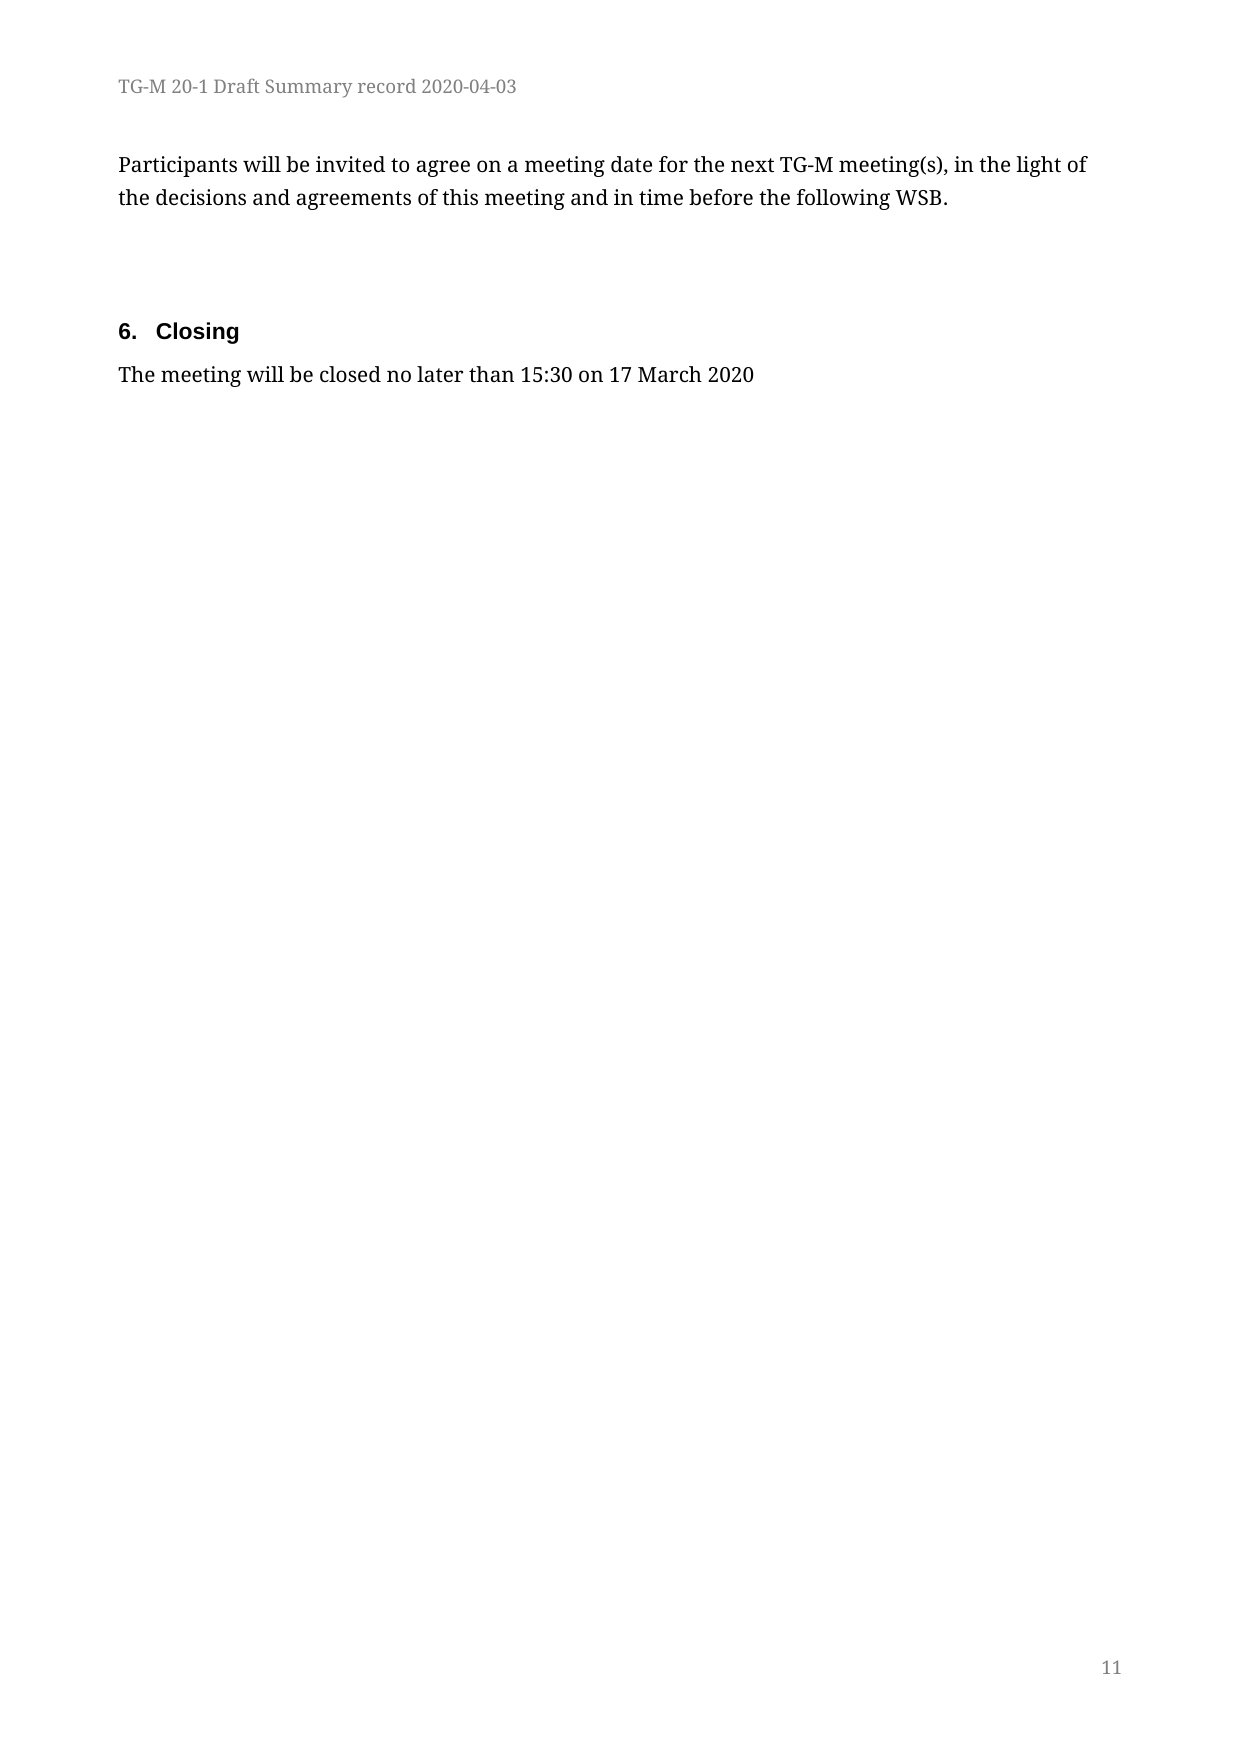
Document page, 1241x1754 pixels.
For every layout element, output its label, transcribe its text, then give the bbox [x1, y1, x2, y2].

list Closing [118, 318, 1122, 344]
text Participants will be invited to agree on a meeting date for the next TG-M meeting(s), in the light of the decisions and agreements of this meeting and in time before the following WSB. [118, 150, 1122, 211]
text The meeting will be closed no later than 15:30 on 17 March 2020 [118, 361, 1122, 389]
